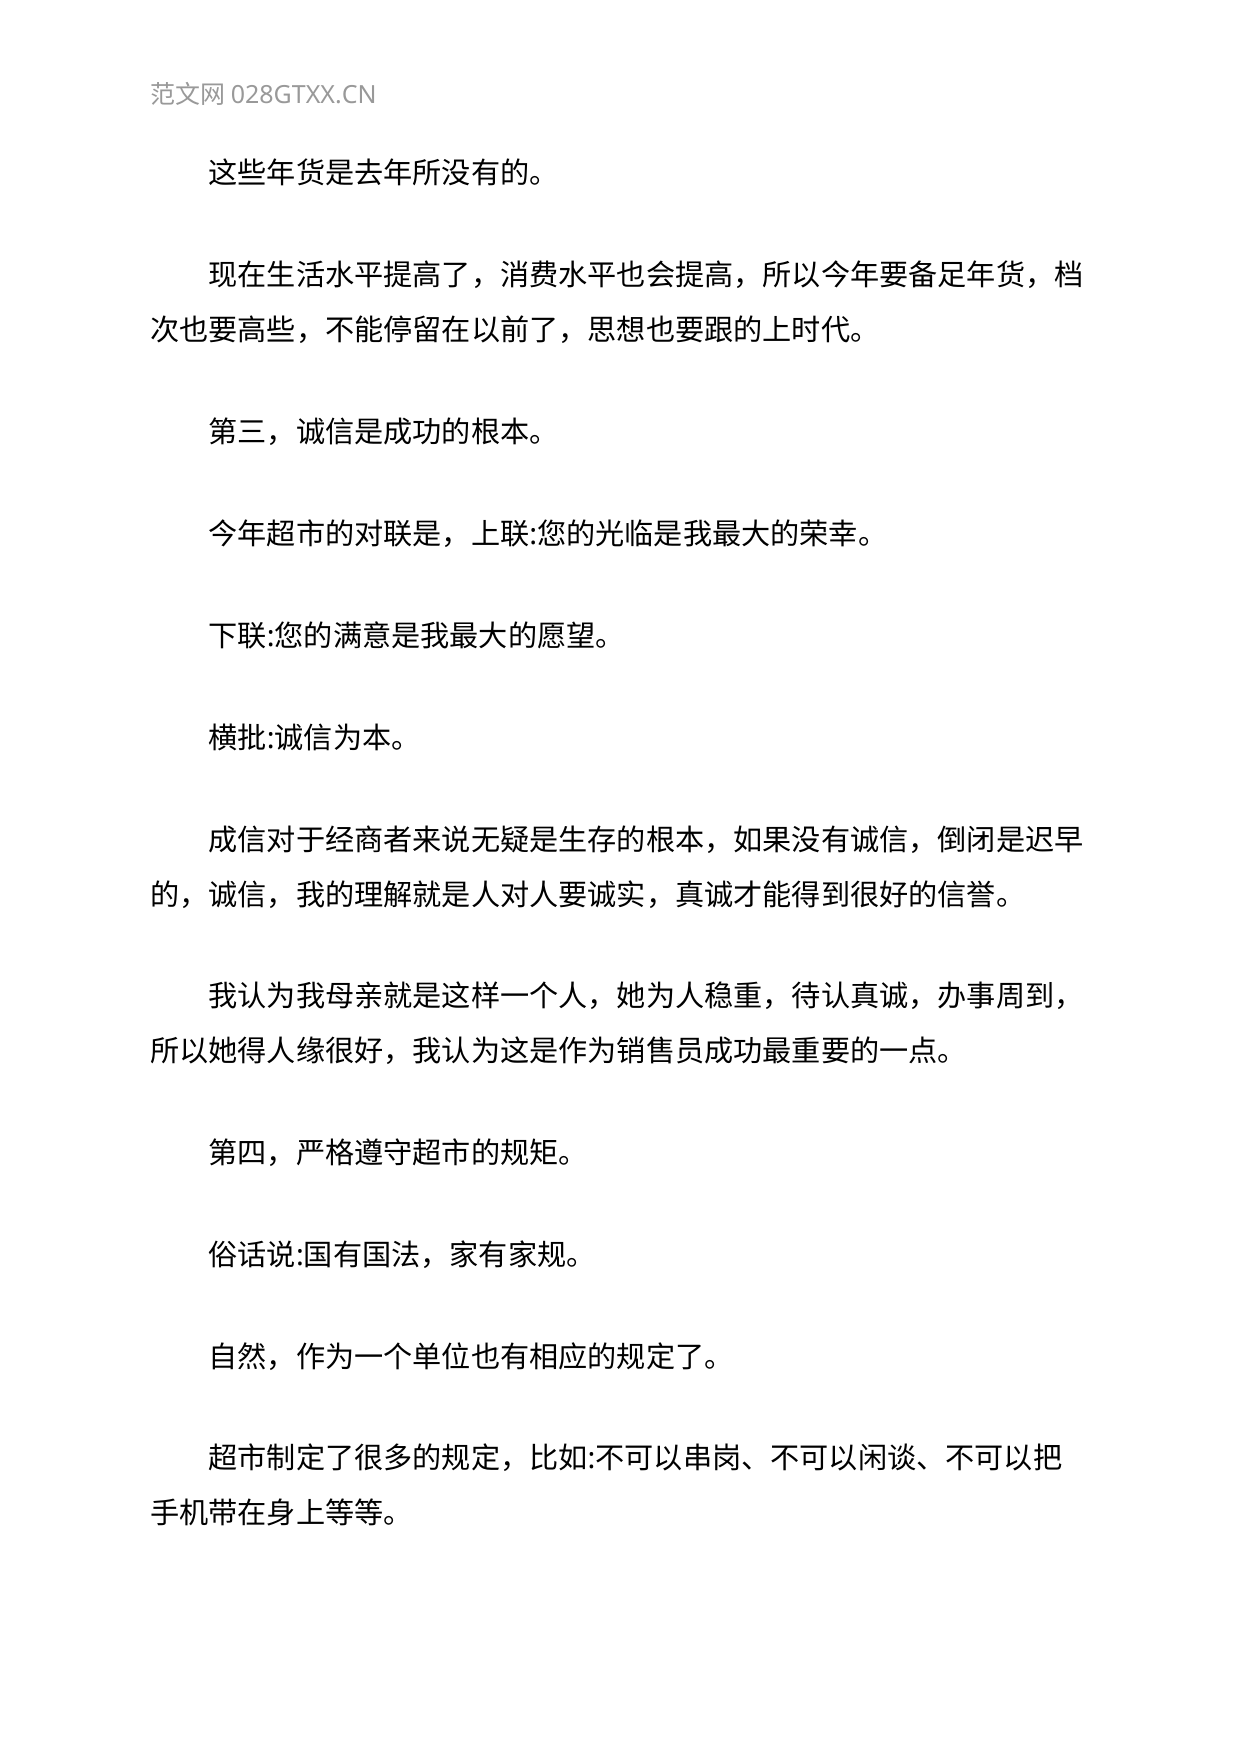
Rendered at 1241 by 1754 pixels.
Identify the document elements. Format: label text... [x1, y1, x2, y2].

text 横批:诚信为本。 [150, 714, 1090, 757]
text 俗话说:国有国法，家有家规。 [150, 1231, 1090, 1274]
text 这些年货是去年所没有的。 [150, 150, 1090, 192]
text 自然，作为一个单位也有相应的规定了。 [150, 1333, 1090, 1376]
text 我认为我母亲就是这样一个人，她为人稳重，待认真诚，办事周到，所以她得人缘很好，我认为这是作为销售员成功最重要的一点。 [150, 973, 1090, 1070]
text 第四，严格遵守超市的规矩。 [150, 1129, 1090, 1172]
text 第三，诚信是成功的根本。 [150, 408, 1090, 451]
text 现在生活水平提高了，消费水平也会提高，所以今年要备足年货，档次也要高些，不能停留在以前了，思想也要跟的上时代。 [150, 252, 1090, 349]
text 超市制定了很多的规定，比如:不可以串岗、不可以闲谈、不可以把手机带在身上等等。 [150, 1435, 1090, 1532]
text 下联:您的满意是我最大的愿望。 [150, 612, 1090, 654]
text 成信对于经商者来说无疑是生存的根本，如果没有诚信，倒闭是迟早的，诚信，我的理解就是人对人要诚实，真诚才能得到很好的信誉。 [150, 816, 1090, 913]
text 今年超市的对联是，上联:您的光临是我最大的荣幸。 [150, 510, 1090, 553]
